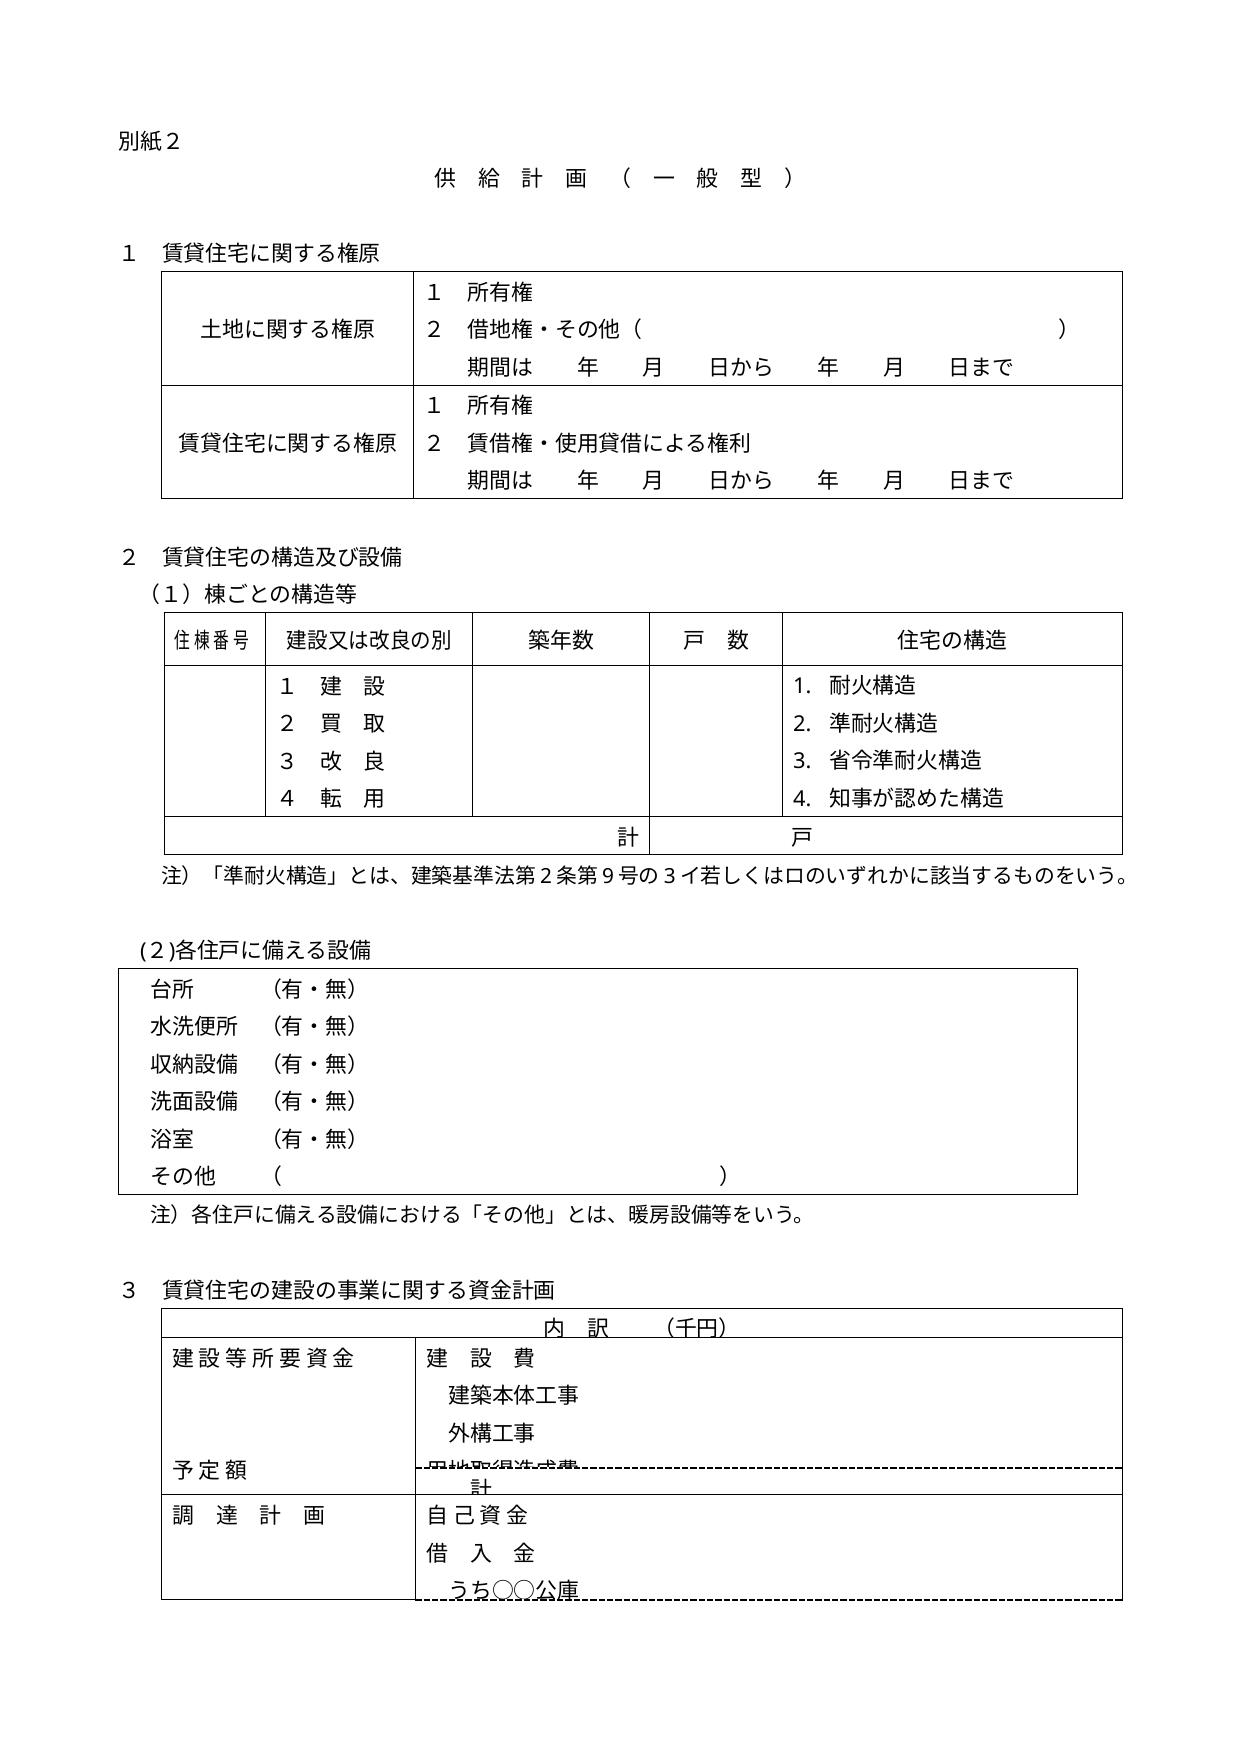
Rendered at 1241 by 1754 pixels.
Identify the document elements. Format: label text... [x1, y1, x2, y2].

table_cell １ 建 設 ２ 買 取 ３ 改 良 ４ 転 用 [266, 666, 472, 816]
table_header 住 棟 番 号 [165, 613, 265, 665]
table_header 建設又は改良の別 [266, 613, 472, 665]
table_header １ 所有権 ２ 借地権・その他（ ） 期間は 年 月 日から 年 月 日まで [414, 272, 1122, 384]
table_header 台所 （有・無） 水洗便所 （有・無） 収納設備 （有・無） 洗面設備 （有・無） 浴室 （有・無） その他 （ ） [119, 969, 1077, 1194]
table_cell 計 [165, 817, 649, 854]
text 供 給 計 画 （ 一 般 型 ） [118, 158, 1122, 196]
text （１）棟ごとの構造等 [138, 574, 1122, 612]
text ３ 賃貸住宅の建設の事業に関する資金計画 [118, 1270, 1122, 1307]
table_header 内 訳 （千円） [162, 1309, 1122, 1337]
text 注）各住戸に備える設備における「その他」とは、暖房設備等をいう。 [118, 1195, 1122, 1232]
table_header 築年数 [473, 613, 649, 665]
table_cell 耐火構造 準耐火構造 省令準耐火構造 知事が認めた構造 [783, 666, 1122, 816]
table_cell 建 設 費 建築本体工事 外構工事 用地取得造成費 その他 [416, 1338, 1122, 1467]
table_cell 調 達 計 画 [162, 1495, 415, 1599]
table_cell 建 設 等 所 要 資 金 予 定 額 [162, 1338, 415, 1494]
text １ 賃貸住宅に関する権原 [118, 233, 1122, 271]
text 別紙２ [118, 121, 1122, 158]
table_cell 計 [416, 1467, 1122, 1494]
table_cell 戸 [650, 817, 1122, 854]
text ２ 賃貸住宅の構造及び設備 [118, 537, 1122, 574]
table_cell 自 己 資 金 借 入 金 うち○○公庫 ○○銀行 [416, 1495, 1122, 1599]
table_cell [650, 666, 782, 816]
table_header 戸 数 [650, 613, 782, 665]
table_header 住宅の構造 [783, 613, 1122, 665]
table_cell 賃貸住宅に関する権原 [162, 386, 413, 498]
table_cell [473, 666, 649, 816]
table_cell １ 所有権 ２ 賃借権・使用貸借による権利 期間は 年 月 日から 年 月 日まで [414, 386, 1122, 498]
text (２)各住戸に備える設備 [118, 930, 1122, 968]
table_header 土地に関する権原 [162, 272, 413, 384]
table_cell [165, 666, 265, 816]
text 注）「準耐火構造」とは、建築基準法第2条第9号の3イ若しくはロのいずれかに該当するものをいう。 [118, 855, 1122, 893]
